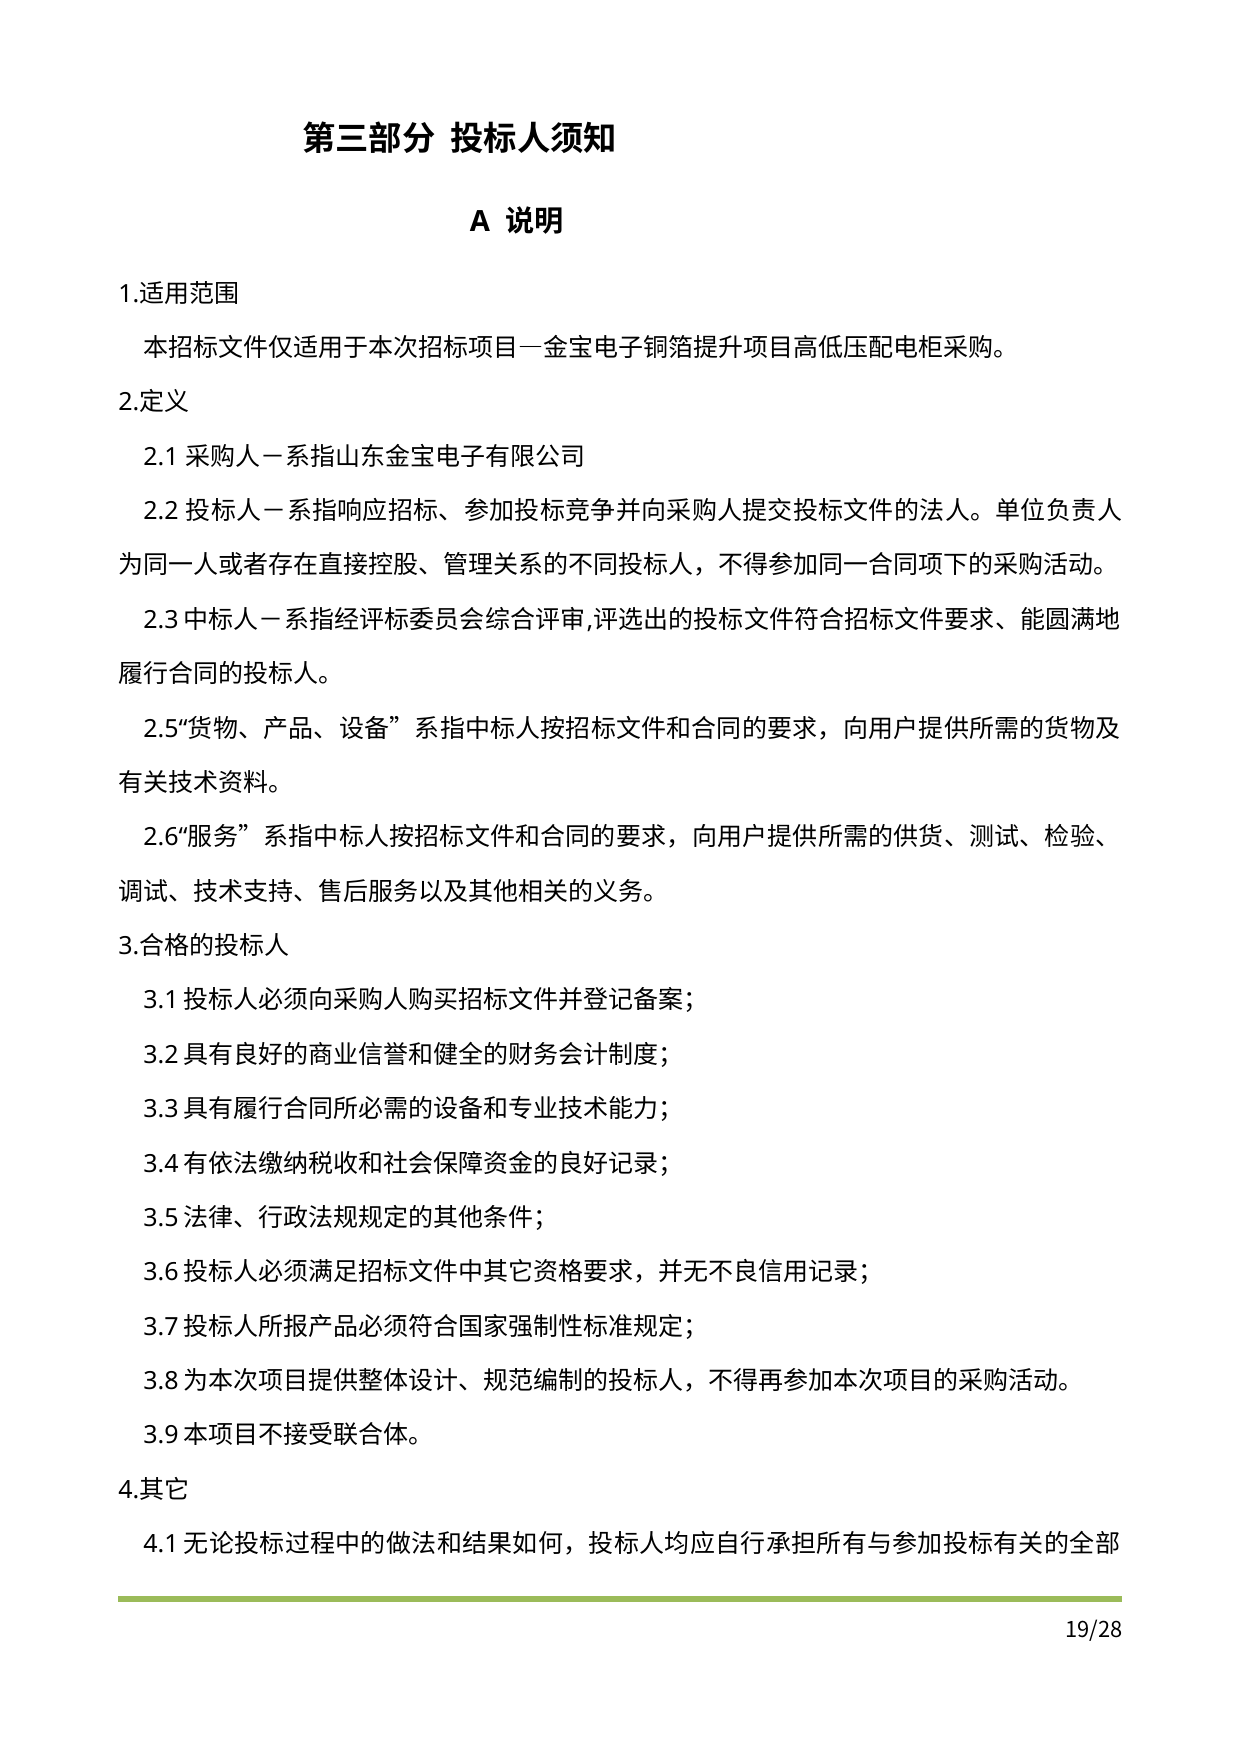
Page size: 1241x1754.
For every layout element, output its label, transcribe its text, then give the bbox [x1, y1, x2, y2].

text 2.定义 [118, 382, 1122, 418]
text 3.合格的投标人 [118, 926, 1122, 962]
text 3.3具有履行合同所必需的设备和专业技术能力； [118, 1089, 1122, 1125]
text 3.4有依法缴纳税收和社会保障资金的良好记录； [118, 1143, 1122, 1179]
text 2.6“服务”系指中标人按招标文件和合同的要求，向用户提供所需的供货、测试、检验、调试、技术支持、售后服务以及其他相关的义务。 [118, 817, 1122, 907]
text 2.3中标人－系指经评标委员会综合评审,评选出的投标文件符合招标文件要求、能圆满地履行合同的投标人。 [118, 599, 1122, 690]
text 3.7投标人所报产品必须符合国家强制性标准规定； [118, 1306, 1122, 1342]
text 2.5“货物、产品、设备”系指中标人按招标文件和合同的要求，向用户提供所需的货物及有关技术资料。 [118, 708, 1122, 799]
text 4.其它 [118, 1469, 1122, 1506]
text 3.5法律、行政法规规定的其他条件； [118, 1197, 1122, 1234]
text 1.适用范围 [118, 273, 1122, 309]
subtitle A 说明 [118, 197, 1122, 239]
text 3.2具有良好的商业信誉和健全的财务会计制度； [118, 1034, 1122, 1071]
text 2.2 投标人－系指响应招标、参加投标竞争并向采购人提交投标文件的法人。单位负责人为同一人或者存在直接控股、管理关系的不同投标人，不得参加同一合同项下的采购活动。 [118, 491, 1122, 581]
text 3.9本项目不接受联合体。 [118, 1415, 1122, 1451]
text 3.8为本次项目提供整体设计、规范编制的投标人，不得再参加本次项目的采购活动。 [118, 1361, 1122, 1397]
text 本招标文件仅适用于本次招标项目—金宝电子铜箔提升项目高低压配电柜采购。 [118, 327, 1122, 364]
text 3.1投标人必须向采购人购买招标文件并登记备案； [118, 980, 1122, 1016]
text 3.6投标人必须满足招标文件中其它资格要求，并无不良信用记录； [118, 1252, 1122, 1288]
text 第三部分 投标人须知 [156, 112, 1122, 160]
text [118, 1524, 1122, 1560]
text 2.1 采购人－系指山东金宝电子有限公司 [118, 436, 1122, 472]
